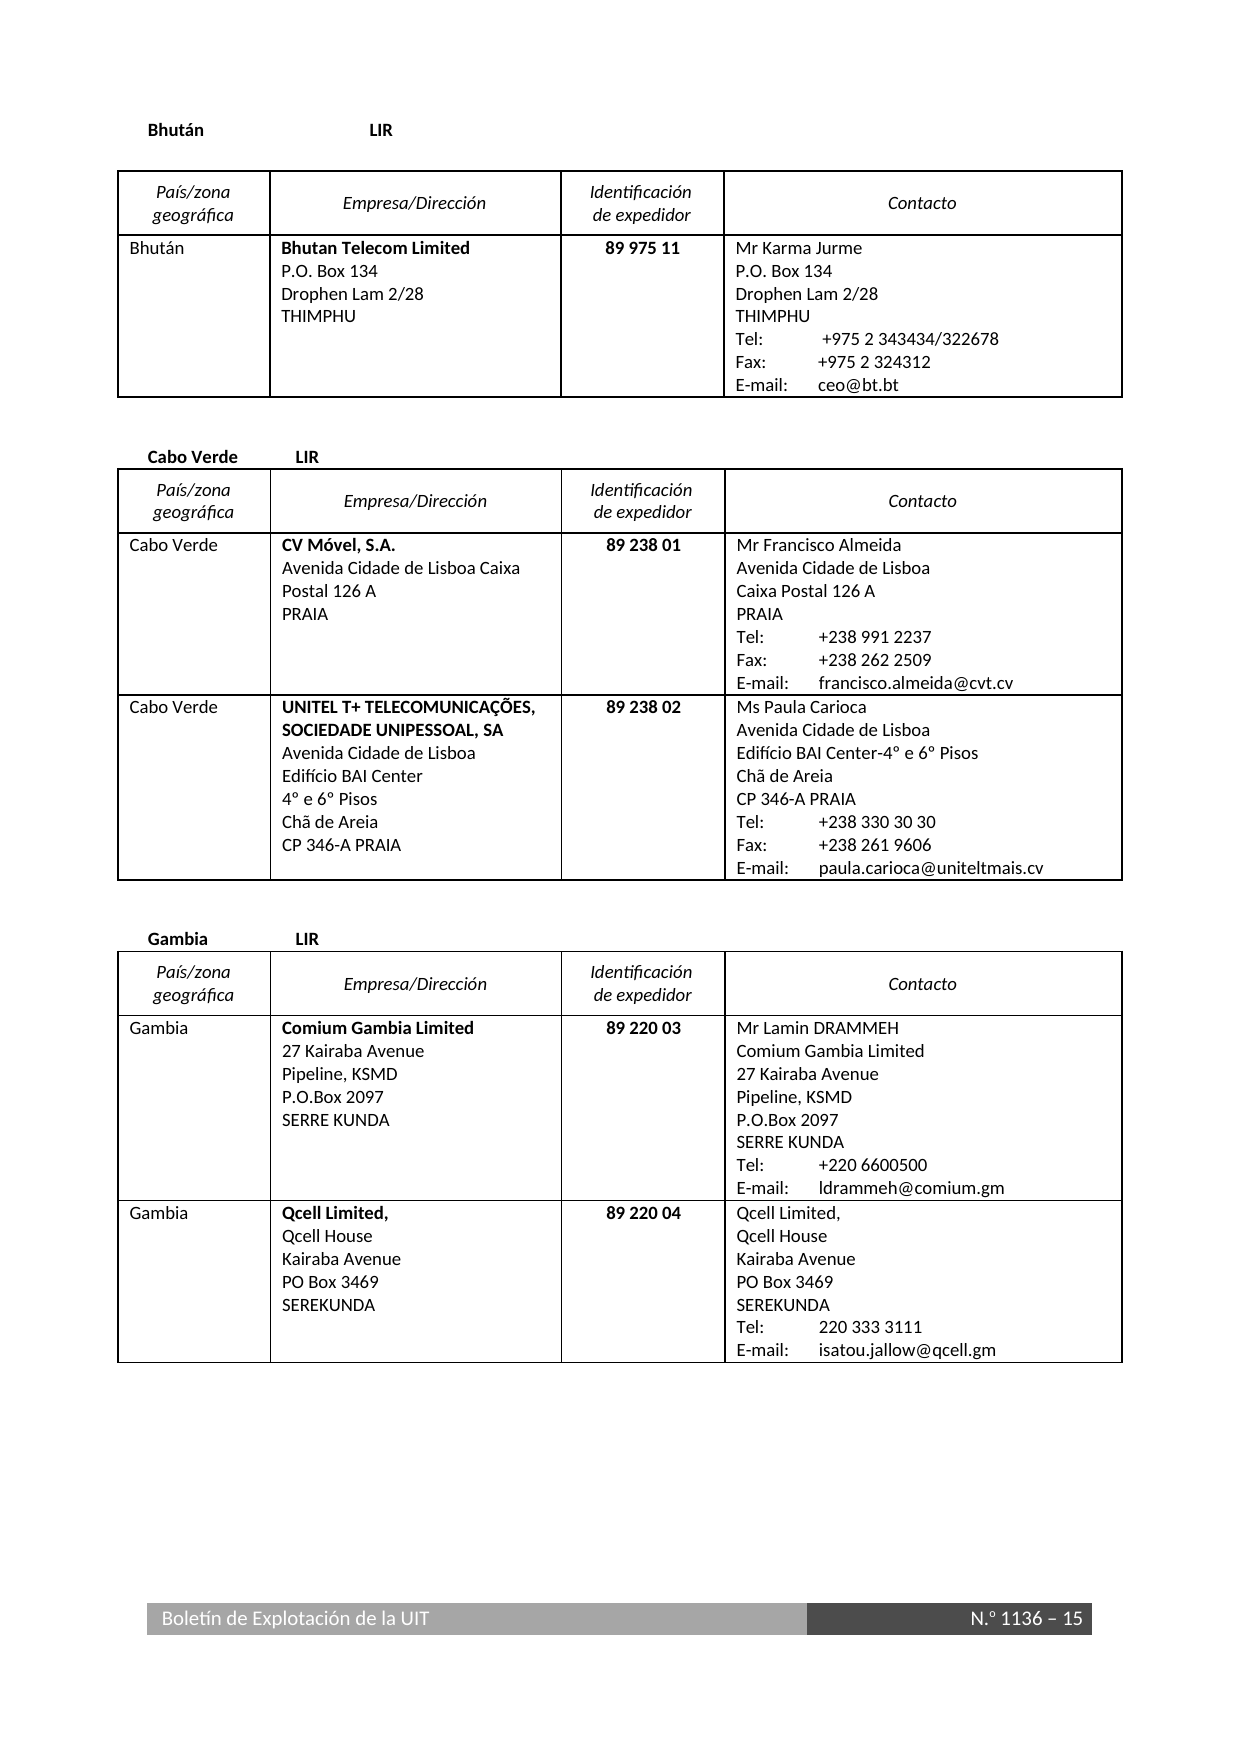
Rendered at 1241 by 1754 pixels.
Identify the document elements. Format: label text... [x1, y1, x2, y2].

text Bhután LIR [148, 118, 1092, 141]
table_cell Mr Francisco Almeida Avenida Cidade de Lisboa Caixa Postal 126 A PRAIA Tel: +238 991 2237 Fax: +238 262 2509 E-mail: francisco.almeida@cvt.cv [726, 534, 1121, 694]
table_header País/zona geográfica [119, 952, 270, 1014]
table_cell Bhutan Telecom Limited P.O. Box 134 Drophen Lam 2/28 THIMPHU [271, 236, 560, 396]
table_cell Bhután [119, 236, 269, 396]
table_cell Gambia [119, 1016, 270, 1199]
table_cell Cabo Verde [119, 534, 270, 694]
text Gambia LIR [148, 928, 1092, 951]
table_cell Ms Paula Carioca Avenida Cidade de Lisboa Edifício BAI Center-4º e 6º Pisos Chã de Areia CP 346-A PRAIA Tel: +238 330 30 30 Fax: +238 261 9606 E-mail: paula.carioca@uniteltmais.cv [726, 696, 1121, 879]
table_cell Mr Lamin DRAMMEH Comium Gambia Limited 27 Kairaba Avenue Pipeline, KSMD P.O.Box 2097 SERRE KUNDA Tel: +220 6600500 E-mail: ldrammeh@comium.gm [726, 1016, 1121, 1199]
table_header Empresa/Dirección [271, 172, 560, 234]
table_header Identificación de expedidor [562, 952, 724, 1014]
table_cell CV Móvel, S.A. Avenida Cidade de Lisboa Caixa Postal 126 A PRAIA [271, 534, 561, 694]
table_header Empresa/Dirección [271, 470, 561, 532]
table_cell 89 220 03 [562, 1016, 724, 1199]
table_cell UNITEL T+ TELECOMUNICAÇÕES, SOCIEDADE UNIPESSOAL, SA Avenida Cidade de Lisboa Edifício BAI Center 4º e 6º Pisos Chã de Areia CP 346-A PRAIA [271, 696, 561, 879]
table_cell Qcell Limited, Qcell House Kairaba Avenue PO Box 3469 SEREKUNDA Tel: 220 333 3111 E-mail: isatou.jallow@qcell.gm [726, 1201, 1121, 1361]
table_header Identificación de expedidor [562, 470, 724, 532]
table_header Contacto [725, 172, 1121, 234]
table_header Empresa/Dirección [271, 952, 561, 1014]
table_cell 89 238 01 [562, 534, 724, 694]
table_cell 89 975 11 [562, 236, 723, 396]
table_cell 89 238 02 [562, 696, 724, 879]
table_header Contacto [726, 470, 1121, 532]
table_cell 89 220 04 [562, 1201, 724, 1361]
table_header País/zona geográfica [119, 470, 270, 532]
text Cabo Verde LIR [148, 445, 1092, 468]
table_header Contacto [726, 952, 1121, 1014]
table_cell Qcell Limited, Qcell House Kairaba Avenue PO Box 3469 SEREKUNDA [271, 1201, 561, 1361]
table_cell Comium Gambia Limited 27 Kairaba Avenue Pipeline, KSMD P.O.Box 2097 SERRE KUNDA [271, 1016, 561, 1199]
table_cell Cabo Verde [119, 696, 270, 879]
table_cell Gambia [119, 1201, 270, 1361]
table_cell Mr Karma Jurme P.O. Box 134 Drophen Lam 2/28 THIMPHU Tel: +975 2 343434/322678 Fax: +975 2 324312 E-mail: ceo@bt.bt [725, 236, 1121, 396]
table_header Identificación de expedidor [562, 172, 723, 234]
table_header País/zona geográfica [119, 172, 269, 234]
